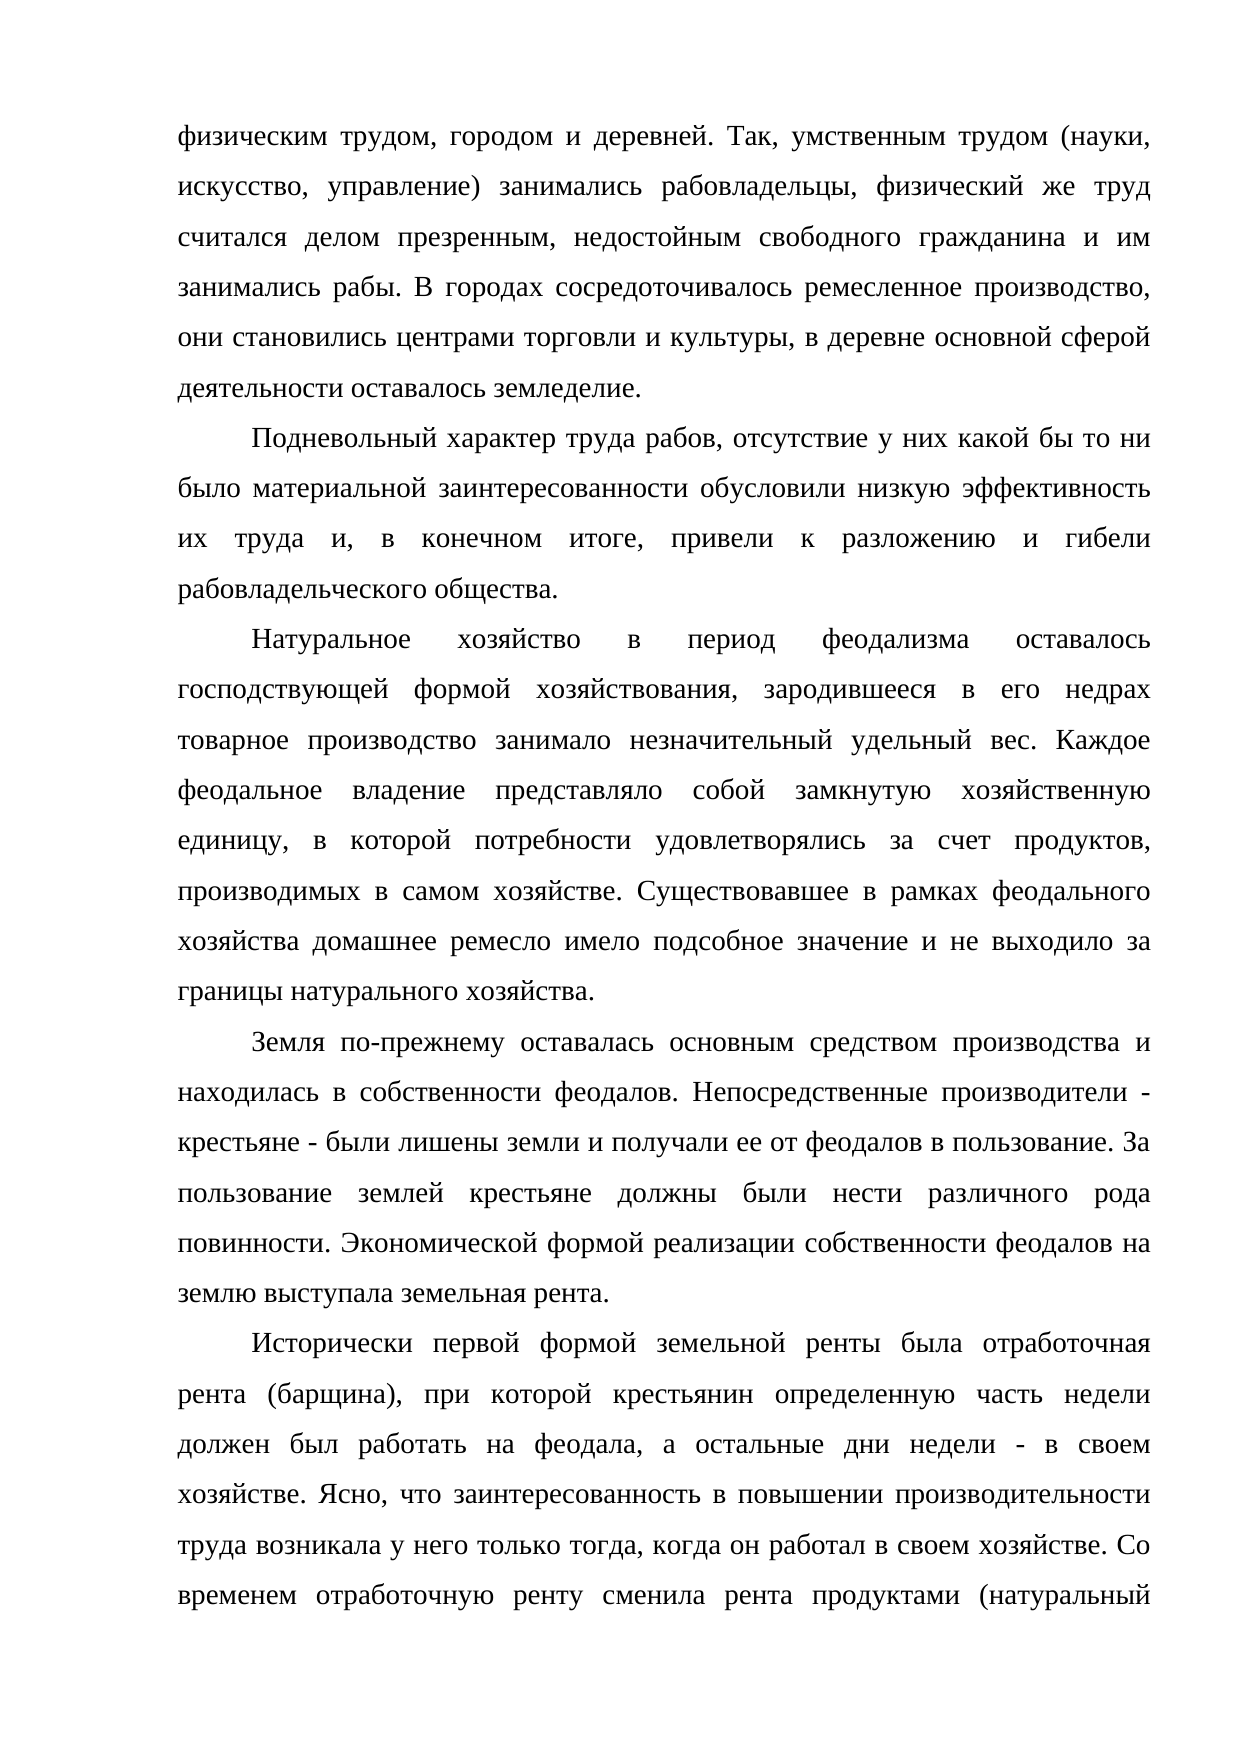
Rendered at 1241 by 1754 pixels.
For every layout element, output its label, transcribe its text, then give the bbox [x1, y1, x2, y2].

text Подневольный характер труда рабов, отсутствие у них какой бы то ни было материальной заинтересованности обусловили низкую эффективность их труда и, в конечном итоге, привели к разложению и гибели рабовладельческого общества. [177, 420, 1152, 604]
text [177, 118, 1152, 403]
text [177, 1326, 1152, 1611]
text Земля по-прежнему оставалась основным средством производства и находилась в собственности феодалов. Непосредственные производители - крестьяне - были лишены земли и получали ее от феодалов в пользование. За пользование землей крестьяне должны были нести различного рода повинности. Экономической формой реализации собственности феодалов на землю выступала земельная рента. [177, 1024, 1152, 1309]
text Натуральное хозяйство в период феодализма оставалось господствующей формой хозяйствования, зародившееся в его недрах товарное производство занимало незначительный удельный вес. Каждое феодальное владение представляло собой замкнутую хозяйственную единицу, в которой потребности удовлетворялись за счет продуктов, производимых в самом хозяйстве. Существовавшее в рамках феодального хозяйства домашнее ремесло имело подсобное значение и не выходило за границы натурального хозяйства. [177, 621, 1152, 1007]
